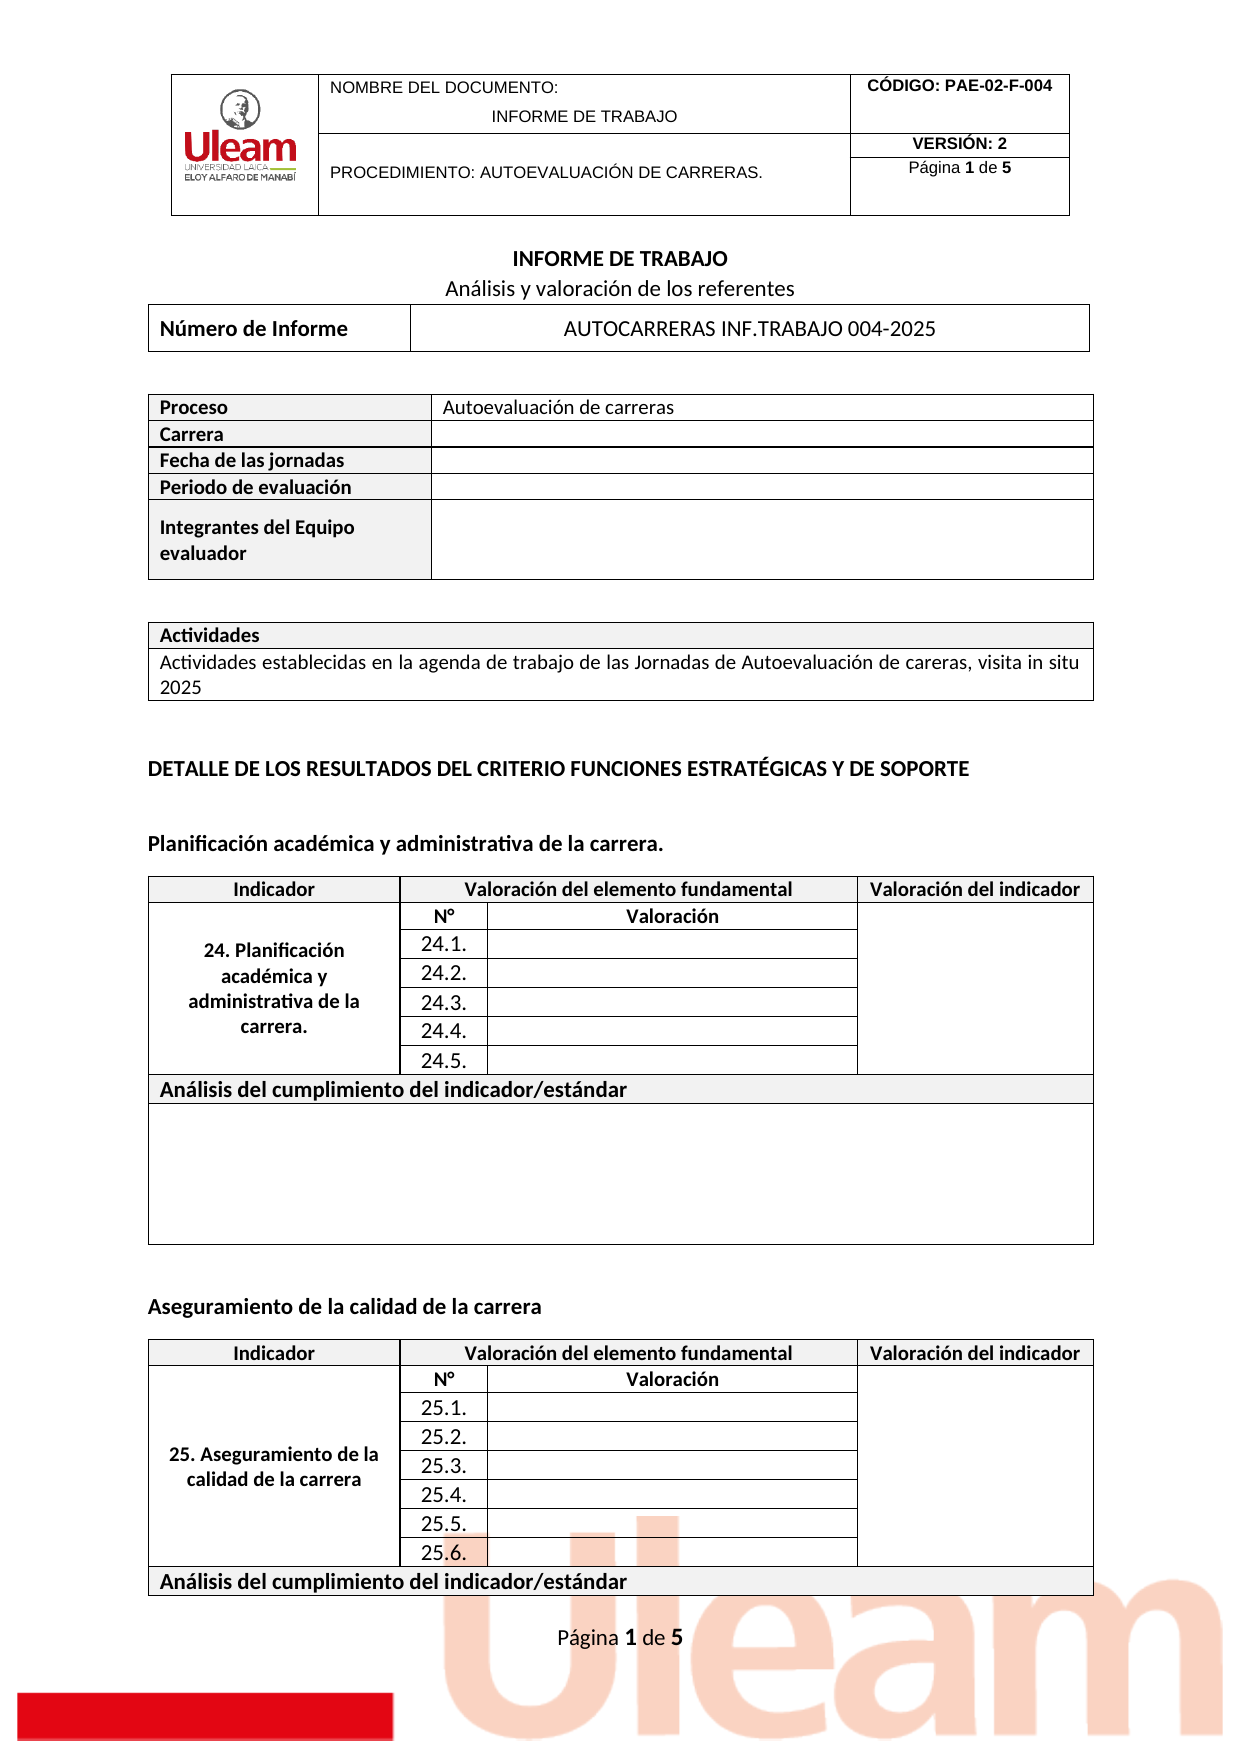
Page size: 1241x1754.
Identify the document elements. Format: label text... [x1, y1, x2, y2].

table_cell [488, 1538, 857, 1566]
table_cell [432, 421, 1093, 446]
table_cell [488, 1422, 857, 1450]
table_cell [488, 1017, 857, 1045]
text Aseguramiento de la calidad de la carrera [148, 1292, 1092, 1320]
table_cell 24.4. [401, 1017, 487, 1045]
table_cell 24.3. [401, 988, 487, 1016]
table_cell Análisis del cumplimiento del indicador/estándar [149, 1567, 1093, 1595]
table_header Valoración del elemento fundamental [401, 877, 857, 902]
table_cell Integrantes del Equipo evaluador [149, 500, 431, 579]
table_cell [432, 474, 1093, 499]
table_cell N° [401, 1366, 487, 1392]
table_cell [488, 1393, 857, 1421]
table_cell 25. Aseguramiento de la calidad de la carrera [149, 1366, 399, 1566]
table_cell Fecha de las jornadas [149, 448, 431, 473]
table_cell [432, 500, 1093, 579]
table_cell 25.1. [401, 1393, 487, 1421]
table_header Valoración del indicador [858, 877, 1093, 902]
table_cell [488, 1451, 857, 1479]
picture [175, 79, 305, 191]
table_header Proceso [149, 395, 431, 420]
table_cell Valoración [488, 1366, 857, 1392]
picture [17, 1516, 1223, 1741]
table_header Autoevaluación de carreras [432, 395, 1093, 420]
table_header Número de Informe [149, 305, 410, 351]
table_cell Carrera [149, 421, 431, 446]
table_cell 25.2. [401, 1422, 487, 1450]
table_cell Periodo de evaluación [149, 474, 431, 499]
table_cell [149, 1104, 1093, 1244]
table_cell [488, 988, 857, 1016]
table_header Valoración del indicador [858, 1340, 1093, 1365]
table_cell [858, 1366, 1093, 1566]
table_cell [488, 1480, 857, 1508]
table_cell [488, 1509, 857, 1537]
table_cell Valoración [488, 903, 857, 928]
text Planificación académica y administrativa de la carrera. [148, 829, 1092, 857]
table_header AUTOCARRERAS INF.TRABAJO 004-2025 [411, 305, 1089, 351]
table_cell [432, 448, 1093, 473]
table_cell 24.1. [401, 930, 487, 957]
table_header Indicador [149, 877, 399, 902]
table_cell 24.2. [401, 959, 487, 987]
table_cell Análisis del cumplimiento del indicador/estándar [149, 1075, 1093, 1103]
text INFORME DE TRABAJO [148, 244, 1092, 272]
table_header Valoración del elemento fundamental [401, 1340, 857, 1365]
subtitle DETALLE DE LOS RESULTADOS DEL CRITERIO FUNCIONES ESTRATÉGICAS Y DE SOPORTE [148, 754, 1092, 782]
table_cell 25.5. [401, 1509, 487, 1537]
table_cell 25.6. [401, 1538, 487, 1566]
table_header Actividades [149, 623, 1093, 648]
table_cell [488, 930, 857, 957]
table_cell 25.4. [401, 1480, 487, 1508]
table_cell [488, 959, 857, 987]
table_cell 24. Planificación académica y administrativa de la carrera. [149, 903, 399, 1074]
table_cell Actividades establecidas en la agenda de trabajo de las Jornadas de Autoevaluación de careras, visita in situ 2025 [149, 649, 1093, 700]
table_cell [858, 903, 1093, 1074]
table_cell [488, 1046, 857, 1074]
table_cell 24.5. [401, 1046, 487, 1074]
text Análisis y valoración de los referentes [148, 274, 1092, 302]
table_cell 25.3. [401, 1451, 487, 1479]
table_cell N° [401, 903, 487, 928]
table_header Indicador [149, 1340, 399, 1365]
